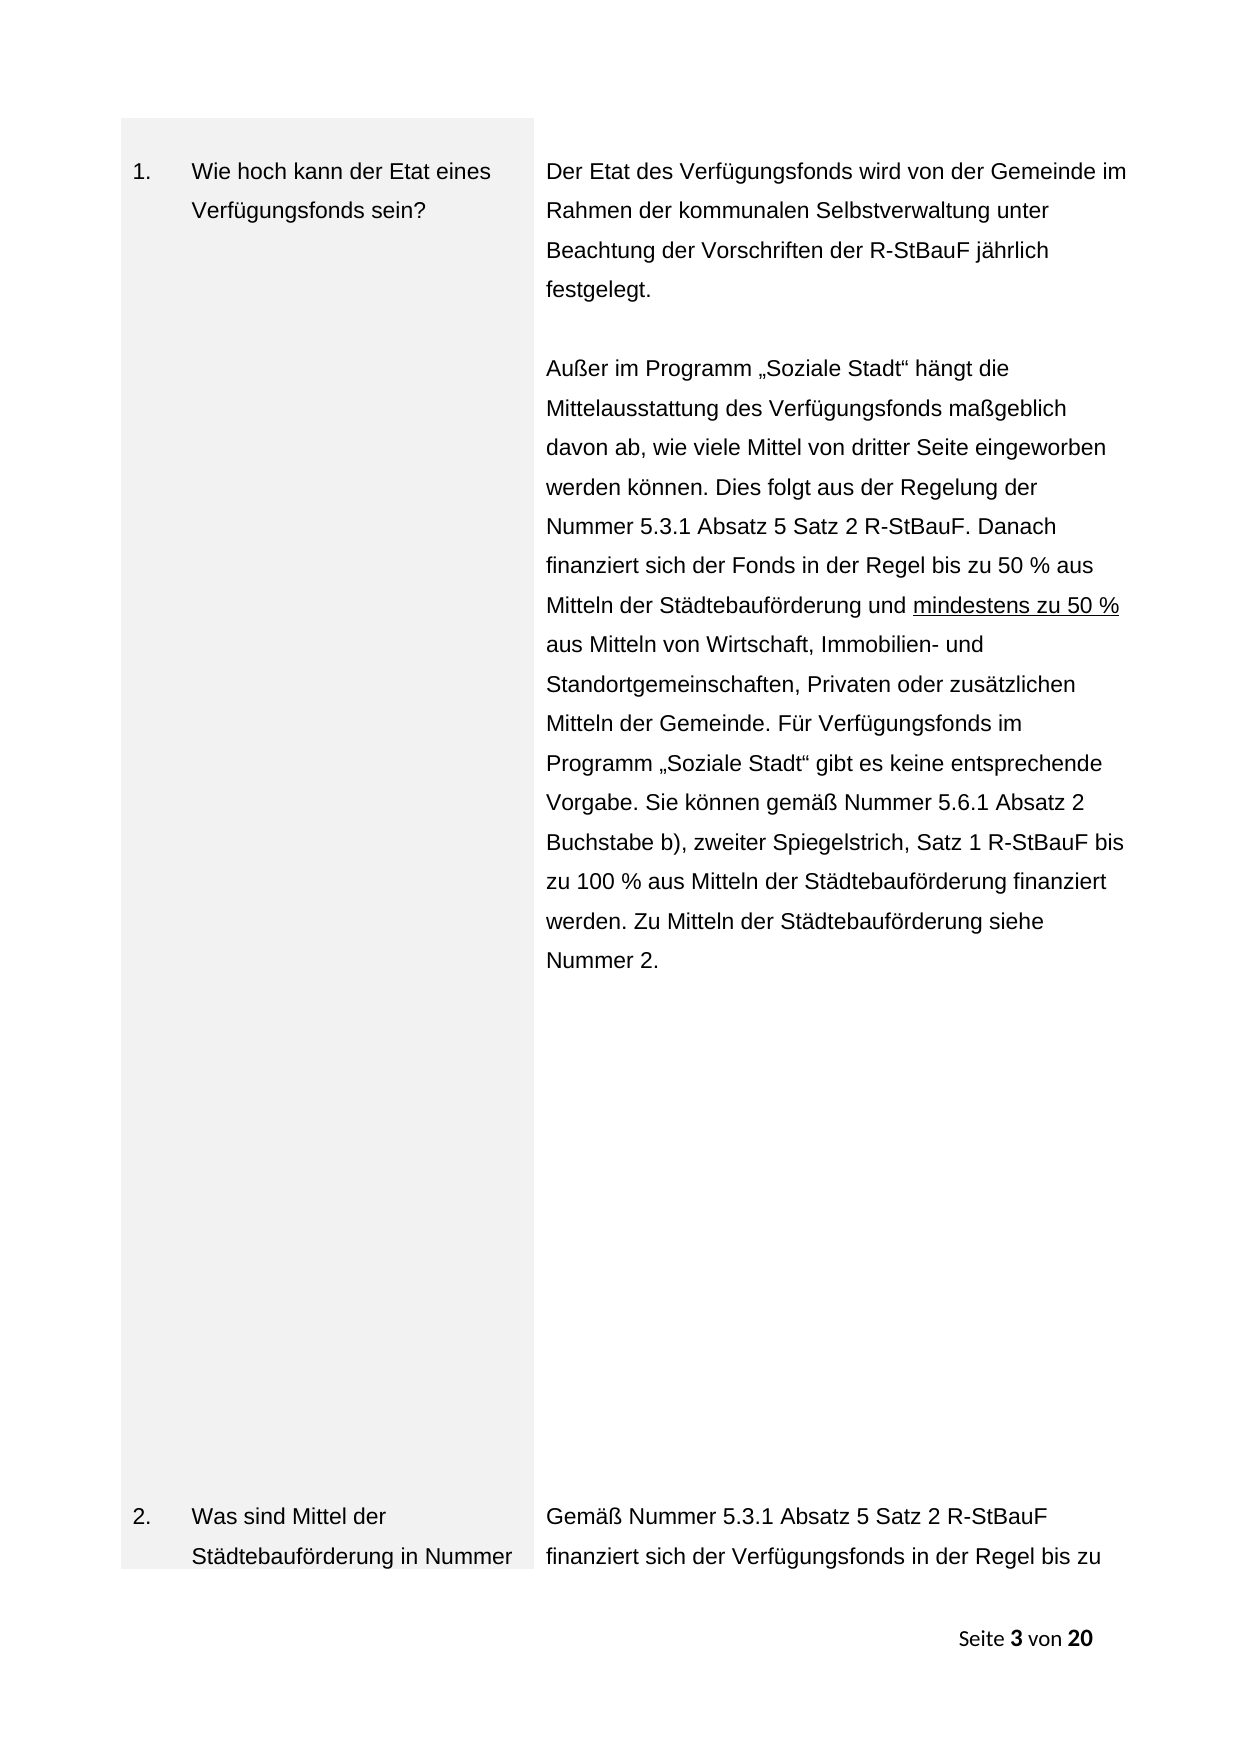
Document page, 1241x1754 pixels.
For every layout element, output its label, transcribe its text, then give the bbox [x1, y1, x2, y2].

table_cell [180, 1503, 534, 1569]
table_cell 1. [121, 118, 180, 1503]
table_cell Der Etat des Verfügungsfonds wird von der Gemeinde im Rahmen der kommunalen Selbstverwaltung unter Beachtung der Vorschriften der R-StBauF jährlich festgelegt. Außer im Programm „Soziale Stadt“ hängt die Mittelausstattung des Verfügungsfonds maßgeblich davon ab, wie viele Mittel von dritter Seite eingeworben werden können. Dies folgt aus der Regelung der Nummer 5.3.1 Absatz 5 Satz 2 R-StBauF. Danach finanziert sich der Fonds in der Regel bis zu 50 % aus Mitteln der Städtebauförderung und mindestens zu 50 % aus Mitteln von Wirtschaft, Immobilien- und Standortgemeinschaften, Privaten oder zusätzlichen Mitteln der Gemeinde. Für Verfügungsfonds im Programm „Soziale Stadt“ gibt es keine entsprechende Vorgabe. Sie können gemäß Nummer 5.6.1 Absatz 2 Buchstabe b), zweiter Spiegelstrich, Satz 1 R-StBauF bis zu 100 % aus Mitteln der Städtebauförderung finanziert werden. Zu Mitteln der Städtebauförderung siehe Nummer 2. [535, 118, 1140, 1503]
table_cell 2. [121, 1503, 180, 1569]
table_cell Wie hoch kann der Etat eines Verfügungsfonds sein? [180, 118, 534, 1503]
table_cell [535, 1503, 1140, 1569]
